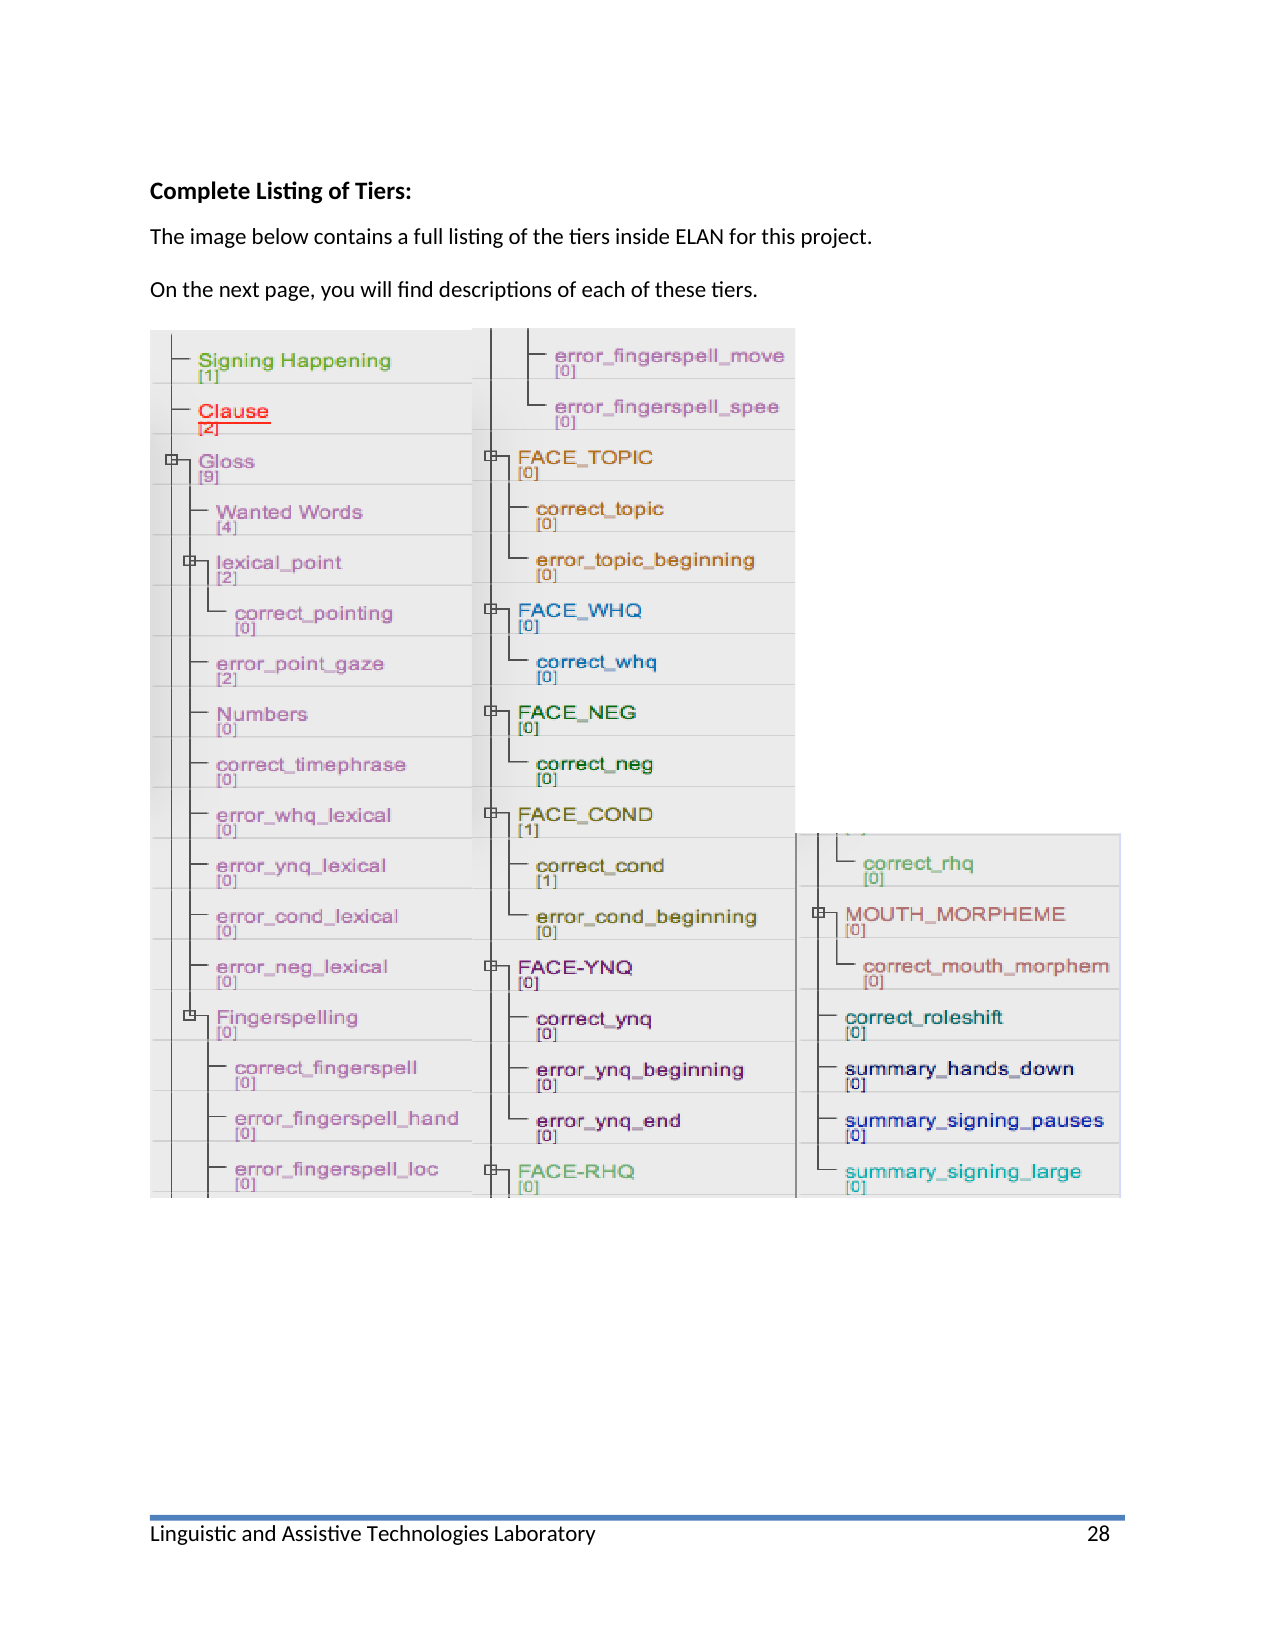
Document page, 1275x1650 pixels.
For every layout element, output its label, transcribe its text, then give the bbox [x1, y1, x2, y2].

text On the next page, you will find descriptions of each of these tiers. [150, 276, 1125, 303]
text The image below contains a full listing of the tiers inside ELAN for this project. [150, 222, 1125, 251]
subtitle Complete Listing of Tiers: [150, 175, 1125, 206]
picture [150, 328, 1122, 1198]
